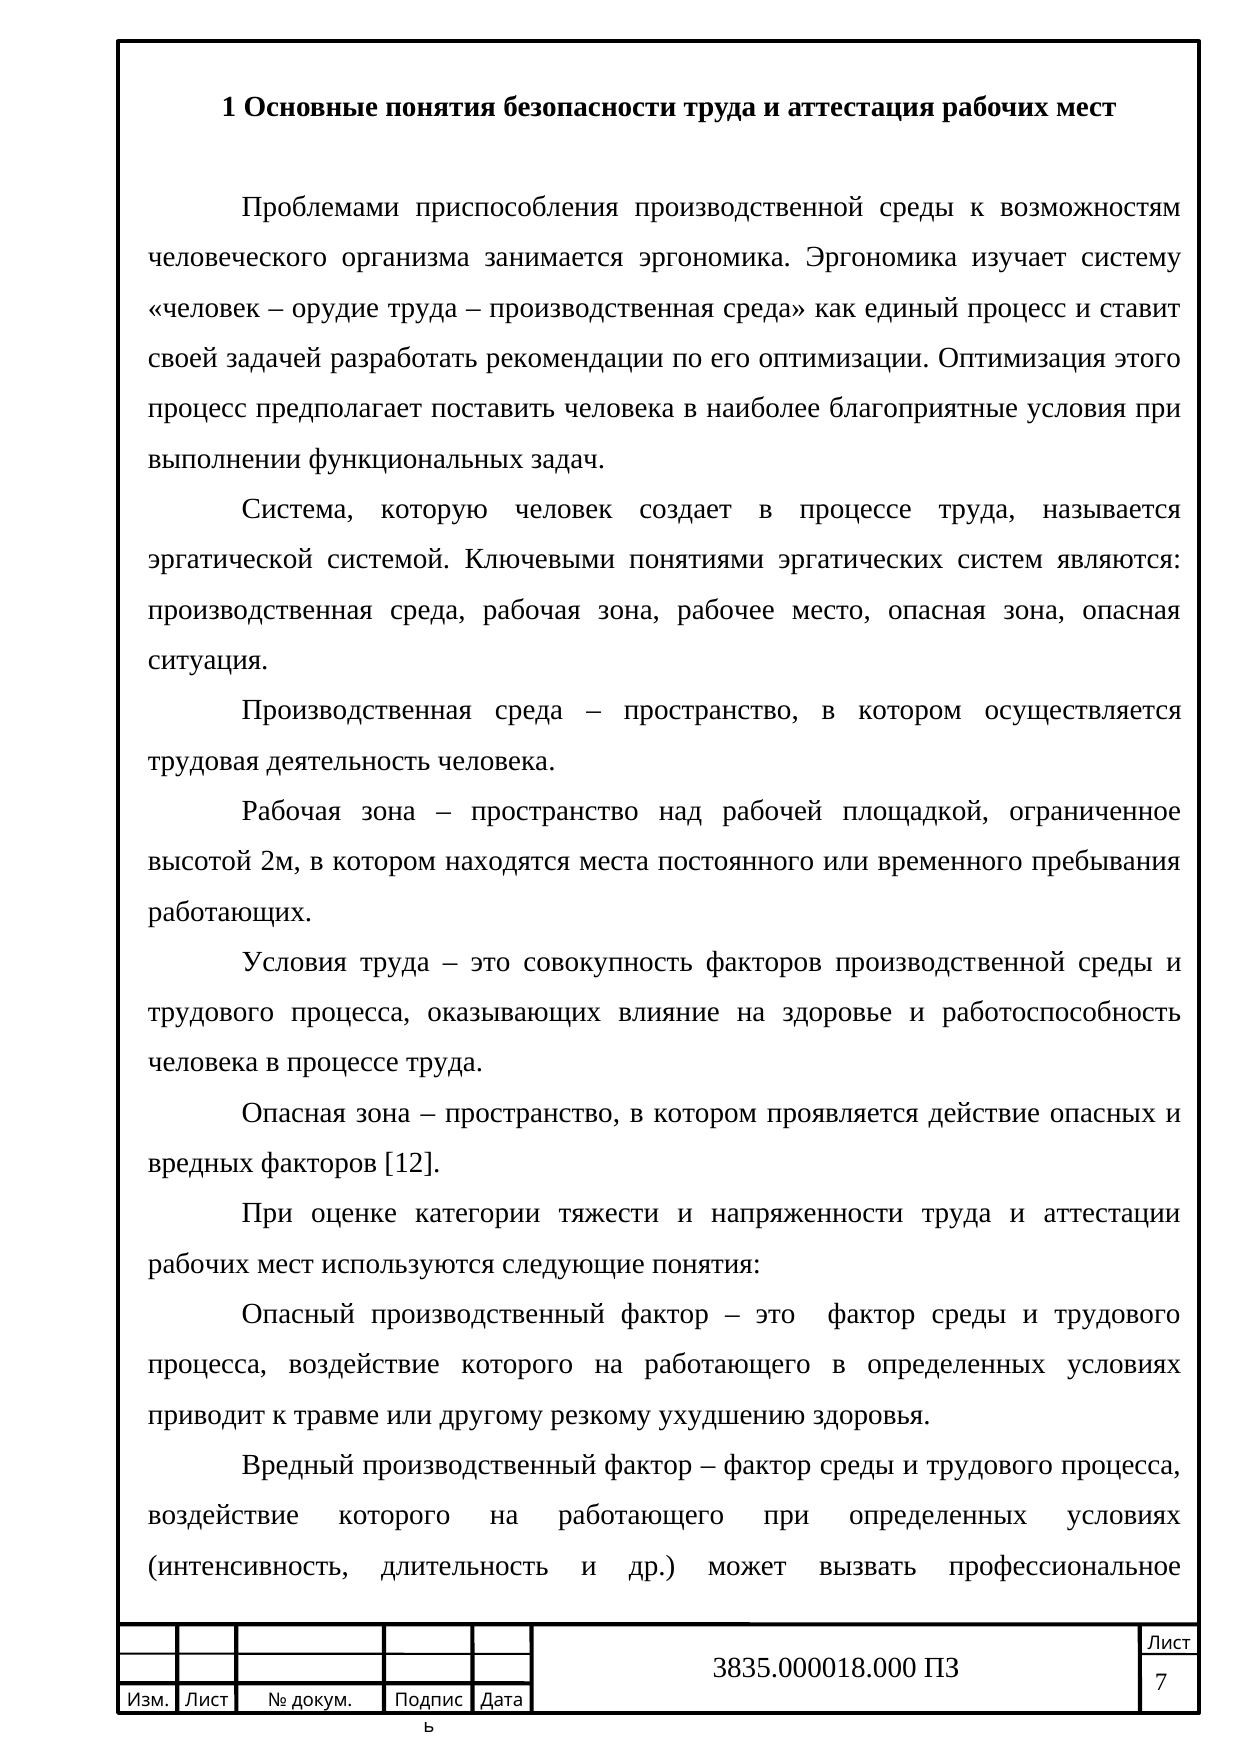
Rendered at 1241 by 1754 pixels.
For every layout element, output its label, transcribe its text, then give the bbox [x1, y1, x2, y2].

text Опасная зона – пространство, в котором проявляется действие опасных и вредных факторов [12]. [148, 1095, 1182, 1179]
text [148, 1447, 1182, 1581]
text При оценке категории тяжести и напряженности труда и аттестации рабочих мест используются следующие понятия: [148, 1196, 1182, 1279]
text Производственная среда – пространство, в котором осуществляется трудовая деятельность человека. [148, 692, 1182, 776]
text Рабочая зона – пространство над рабочей площадкой, ограниченное высотой 2м, в котором находятся места постоянного или временного пребывания работающих. [148, 793, 1182, 927]
text Условия труда – это совокупность факторов производственной среды и трудового процесса, оказывающих влияние на здоровье и работоспособность человека в процессе труда. [148, 944, 1182, 1078]
subtitle 1 Основные понятия безопасности труда и аттестация рабочих мест [148, 89, 1182, 122]
text Опасный производственный фактор – это фактор среды и трудового процесса, воздействие которого на работающего в определенных условиях приводит к травме или другому резкому ухудшению здоровья. [148, 1296, 1182, 1430]
text Проблемами приспособления производственной среды к возможностям человеческого организма занимается эргономика. Эргономика изучает систему «человек – орудие труда – производственная среда» как единый процесс и ставит своей задачей разработать рекомендации по его оптимизации. Оптимизация этого процесс предполагает поставить человека в наиболее благоприятные условия при выполнении функциональных задач. [148, 189, 1182, 474]
text Система, которую человек создает в процессе труда, называется эргатической системой. Ключевыми понятиями эргатических систем являются: производственная среда, рабочая зона, рабочее место, опасная зона, опасная ситуация. [148, 491, 1182, 676]
